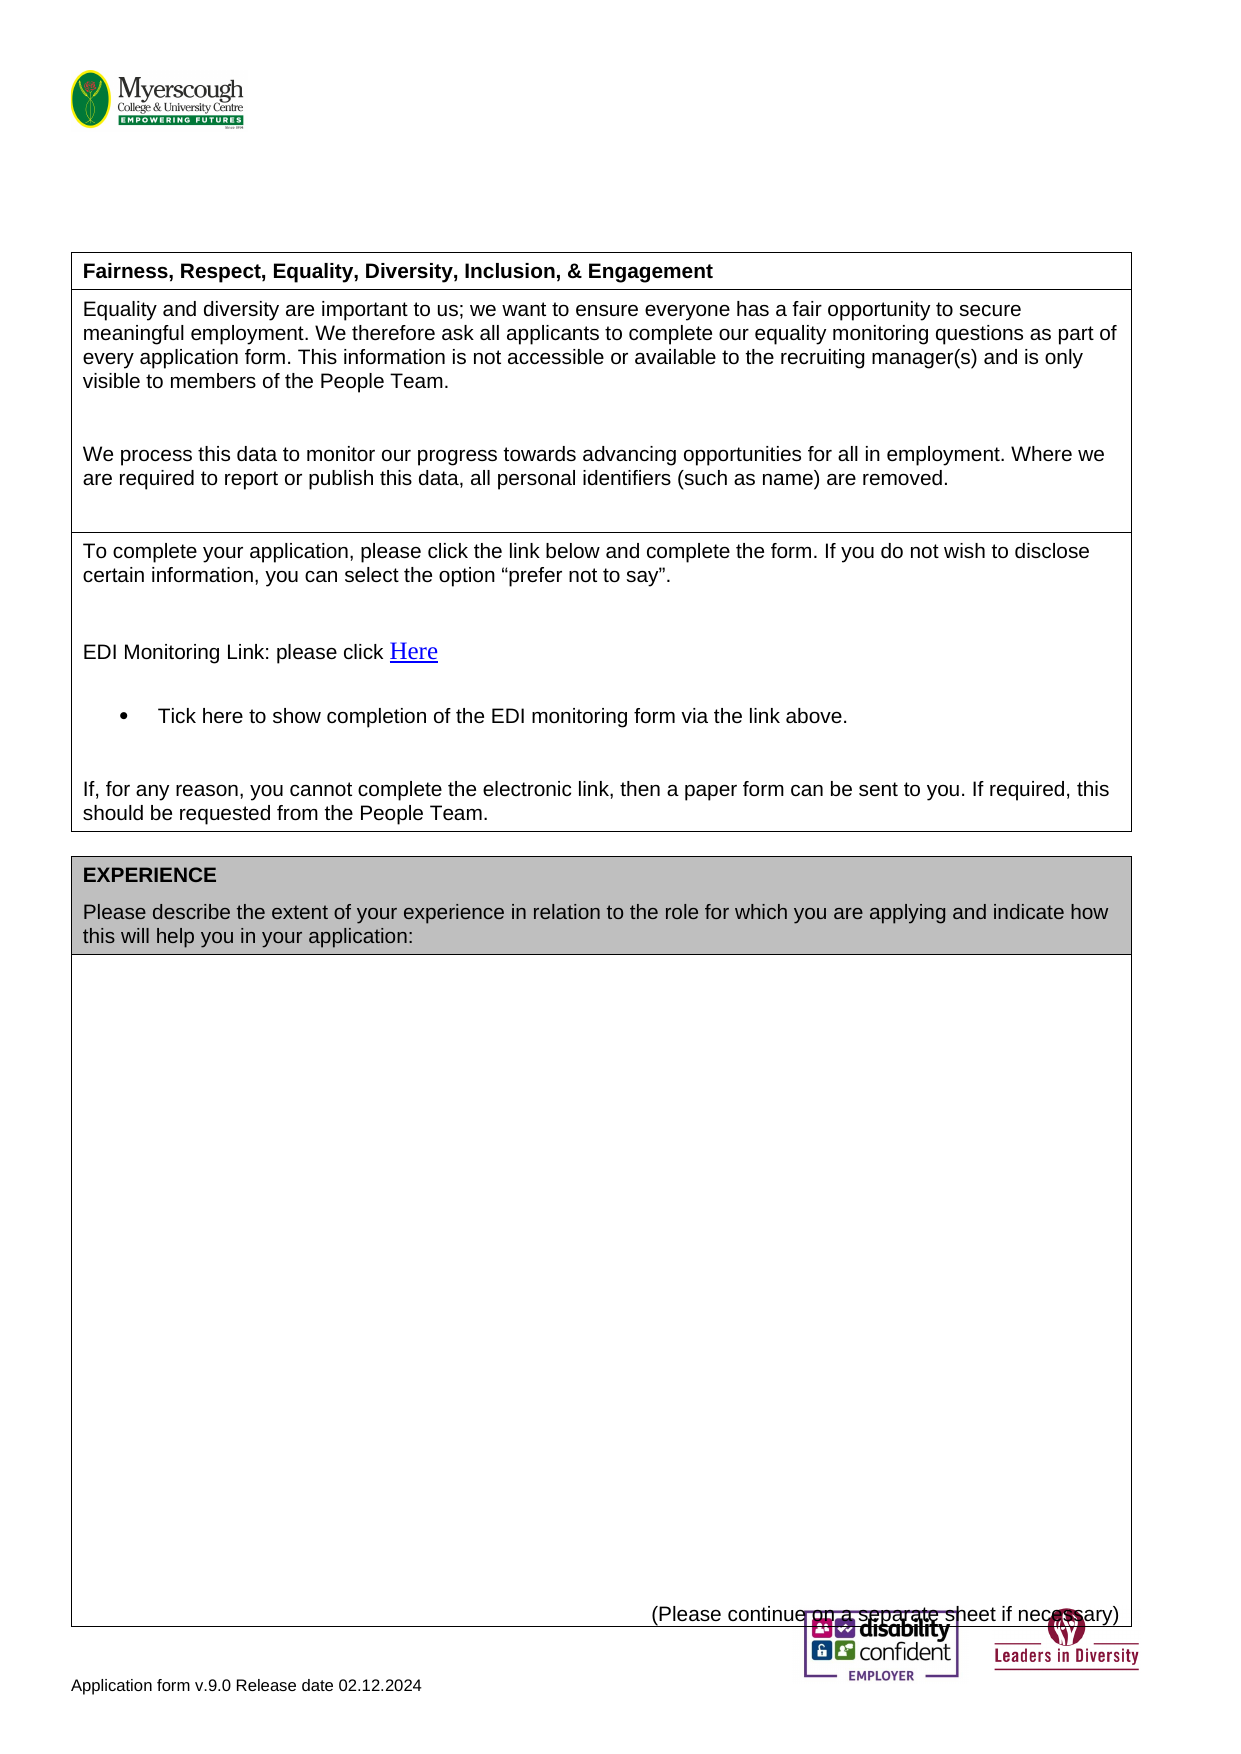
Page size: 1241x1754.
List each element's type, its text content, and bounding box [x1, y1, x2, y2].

table_header EXPERIENCE Please describe the extent of your experience in relation to the role for which you are applying and indicate how this will help you in your application: [72, 857, 1131, 954]
picture [792, 1627, 969, 1684]
picture [991, 1605, 1142, 1673]
table_header Fairness, Respect, Equality, Diversity, Inclusion, & Engagement [72, 253, 1131, 289]
picture [70, 70, 248, 132]
table_cell Equality and diversity are important to us; we want to ensure everyone has a fair opportunity to secure meaningful employment. We therefore ask all applicants to complete our equality monitoring questions as part of every application form. This information is not accessible or available to the recruiting manager(s) and is only visible to members of the People Team. We process this data to monitor our progress towards advancing opportunities for all in employment. Where we are required to report or publish this data, all personal identifiers (such as name) are removed. [72, 290, 1131, 532]
table_cell (Please continue on a separate sheet if necessary) [72, 955, 1131, 1626]
table_cell To complete your application, please click the link below and complete the form. If you do not wish to disclose certain information, you can select the option “prefer not to say”. EDI Monitoring Link: please click Here Tick here to show completion of the EDI monitoring form via the link above. If, for any reason, you cannot complete the electronic link, then a paper form can be sent to you. If required, this should be requested from the People Team. [72, 533, 1131, 831]
